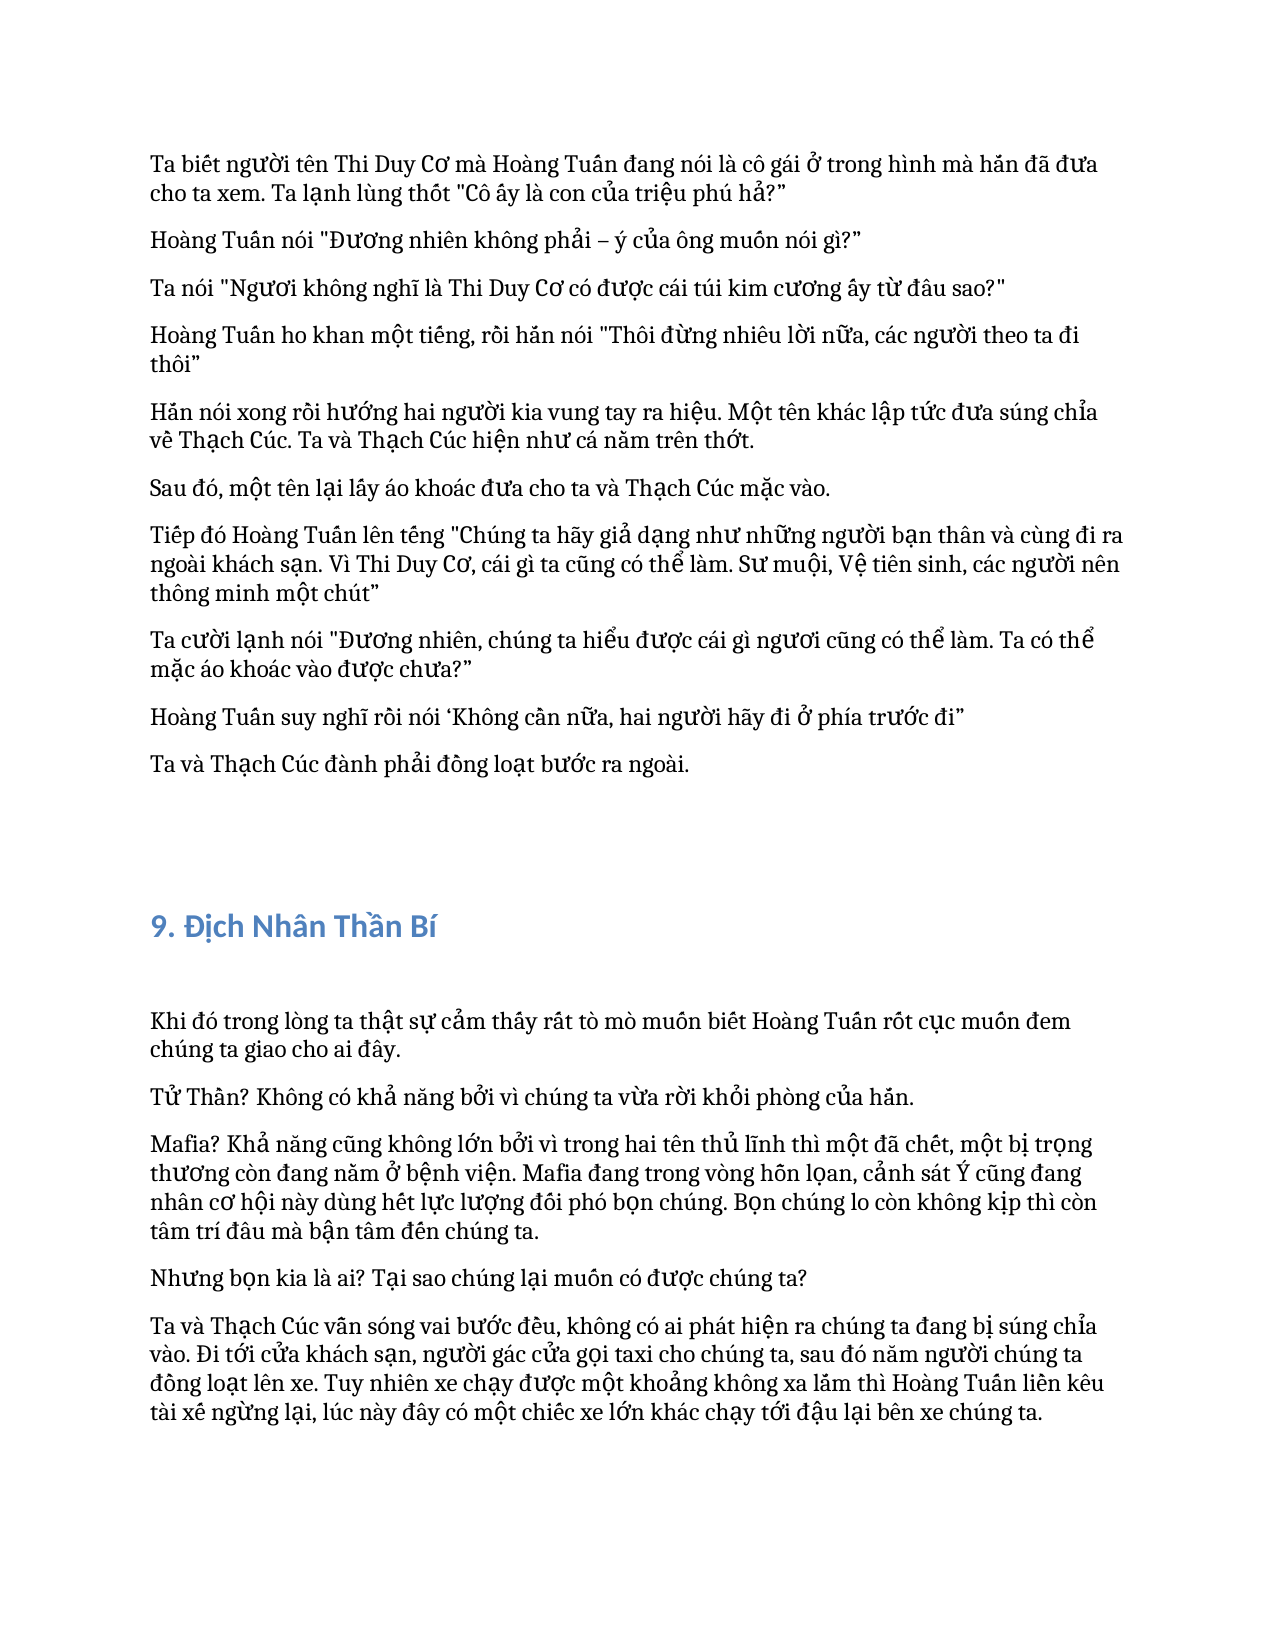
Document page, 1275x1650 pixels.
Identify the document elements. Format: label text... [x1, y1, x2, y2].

text Ta và Thạch Cúc vẫn sóng vai bước đều, không có ai phát hiện ra chúng ta đang bị súng chỉa vào. Đi tới cửa khách sạn, người gác cửa gọi taxi cho chúng ta, sau đó năm người chúng ta đồng loạt lên xe. Tuy nhiên xe chạy được một khoảng không xa lắm thì Hoàng Tuấn liền kêu tài xế ngừng lại, lúc này đây có một chiếc xe lớn khác chạy tới đậu lại bên xe chúng ta. [150, 1312, 1125, 1427]
text Hoàng Tuấn suy nghĩ rồi nói ‘Không cần nữa, hai người hãy đi ở phía trước đi” [150, 702, 1125, 731]
text Tử Thần? Không có khả năng bởi vì chúng ta vừa rời khỏi phòng của hắn. [150, 1083, 1125, 1112]
text Khi đó trong lòng ta thật sự cảm thấy rất tò mò muốn biết Hoàng Tuấn rốt cục muốn đem chúng ta giao cho ai đây. [150, 949, 1125, 1064]
subtitle 9. Địch Nhân Thần Bí [150, 904, 1125, 945]
text Mafia? Khả năng cũng không lớn bởi vì trong hai tên thủ lĩnh thì một đã chết, một bị trọng thương còn đang nằm ở bệnh viện. Mafia đang trong vòng hỗn lọan, cảnh sát Ý cũng đang nhân cơ hội này dùng hết lực lượng đối phó bọn chúng. Bọn chúng lo còn không kịp thì còn tâm trí đâu mà bận tâm đến chúng ta. [150, 1130, 1125, 1245]
text Sau đó, một tên lại lấy áo khoác đưa cho ta và Thạch Cúc mặc vào. [150, 474, 1125, 502]
text Ta cười lạnh nói "Đương nhiên, chúng ta hiểu được cái gì ngươi cũng có thể làm. Ta có thể mặc áo khoác vào được chưa?” [150, 626, 1125, 684]
text Hoàng Tuấn nói "Đương nhiên không phải – ý của ông muốn nói gì?” [150, 226, 1125, 255]
text Ta và Thạch Cúc đành phải đồng loạt bước ra ngoài. [150, 750, 1125, 779]
text Tiếp đó Hoàng Tuấn lên tếng "Chúng ta hãy giả dạng như những người bạn thân và cùng đi ra ngoài khách sạn. Vì Thi Duy Cơ, cái gì ta cũng có thể làm. Sư muội, Vệ tiên sinh, các người nên thông minh một chút” [150, 521, 1125, 607]
text Ta nói "Ngươi không nghĩ là Thi Duy Cơ có được cái túi kim cương ấy từ đâu sao?" [150, 274, 1125, 302]
text Hắn nói xong rồi hướng hai người kia vung tay ra hiệu. Một tên khác lập tức đưa súng chỉa về Thạch Cúc. Ta và Thạch Cúc hiện như cá nằm trên thớt. [150, 397, 1125, 455]
text Hoàng Tuấn ho khan một tiếng, rồi hắn nói "Thôi đừng nhiêu lời nữa, các người theo ta đi thôi” [150, 321, 1125, 379]
text Ta biết người tên Thi Duy Cơ mà Hoàng Tuấn đang nói là cô gái ở trong hình mà hắn đã đưa cho ta xem. Ta lạnh lùng thốt "Cô ấy là con của triệu phú hả?” [150, 150, 1125, 207]
text Nhưng bọn kia là ai? Tại sao chúng lại muốn có được chúng ta? [150, 1264, 1125, 1293]
